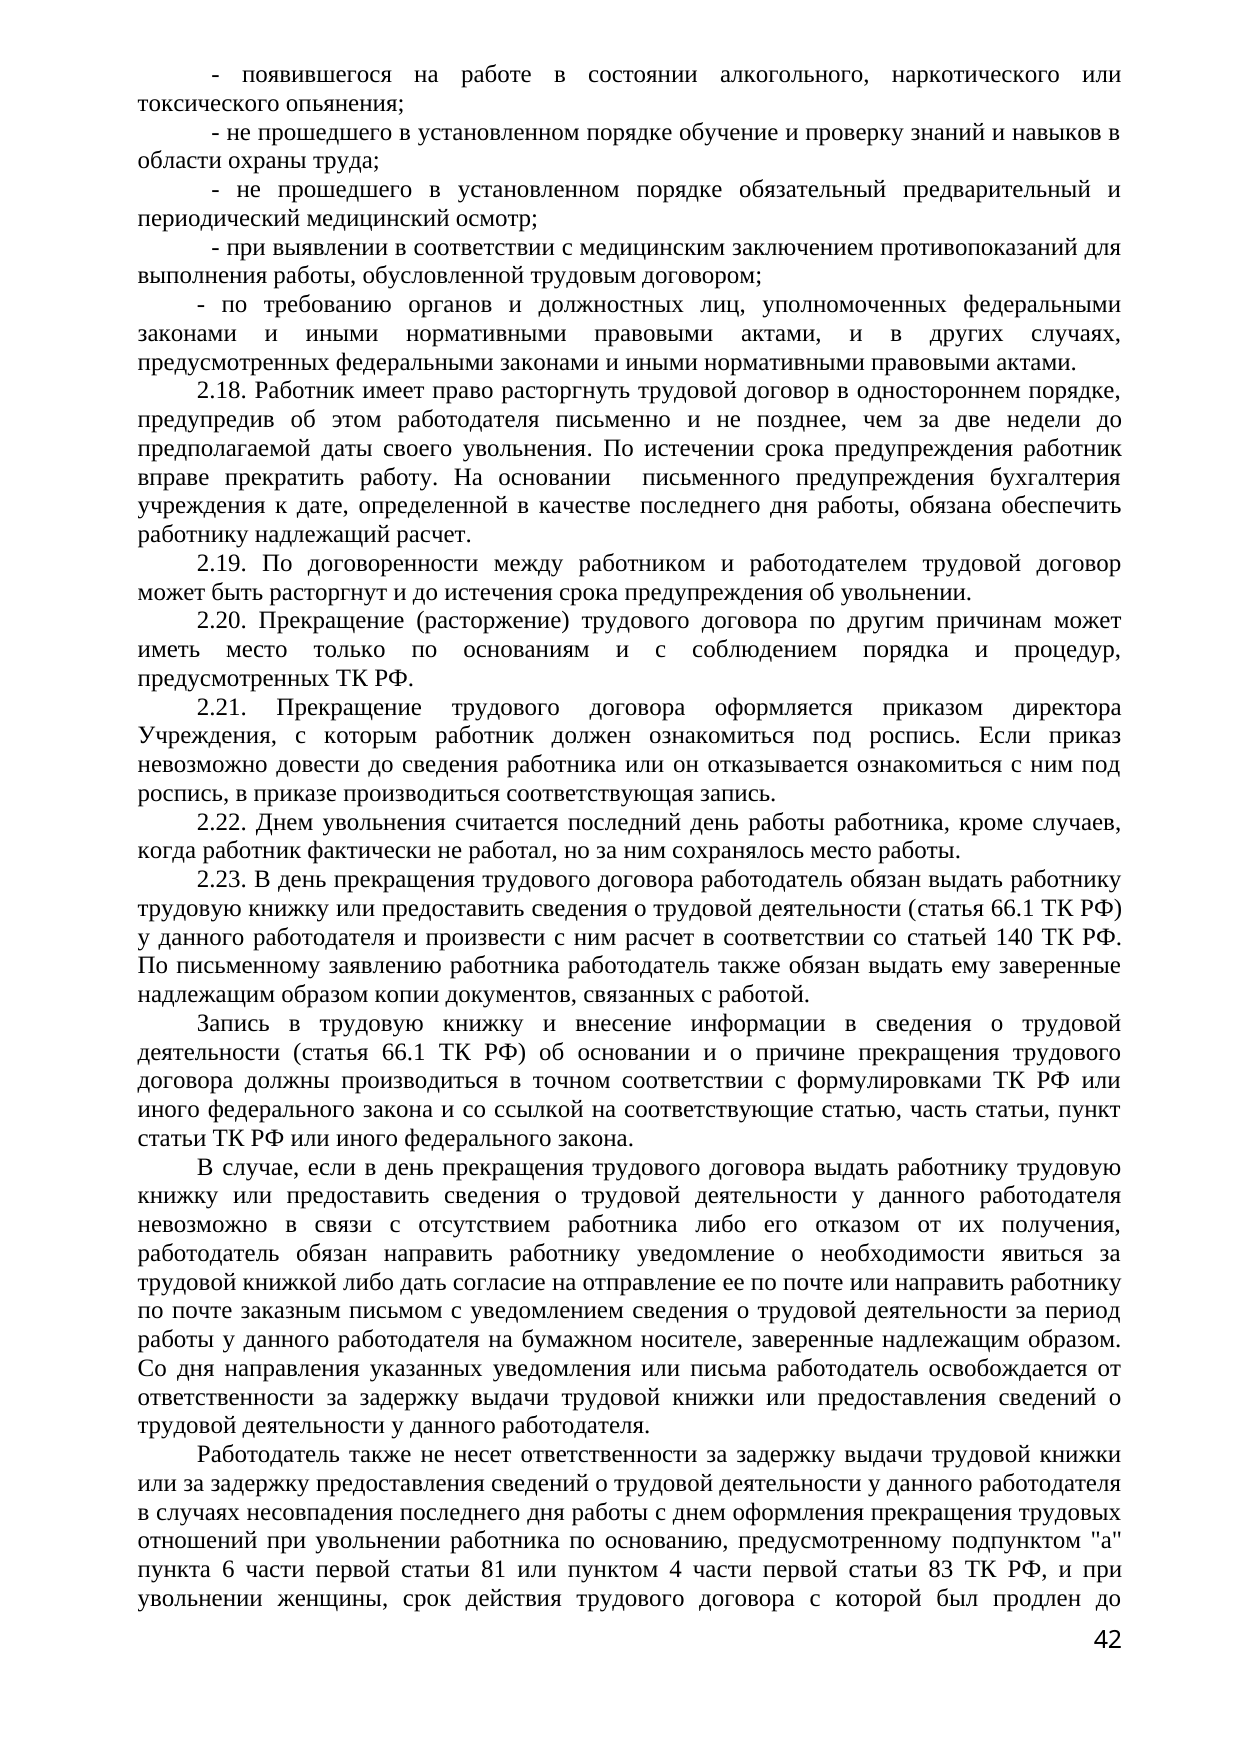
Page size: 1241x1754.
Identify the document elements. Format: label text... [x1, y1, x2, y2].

text - при выявлении в соответствии с медицинским заключением противопоказаний для выполнения работы, обусловленной трудовым договором; [137, 232, 1122, 289]
text 2.23. В день прекращения трудового договора работодатель обязан выдать работнику трудовую книжку или предоставить сведения о трудовой деятельности (статья 66.1 ТК РФ) у данного работодателя и произвести с ним расчет в соответствии со статьей 140 ТК РФ. По письменному заявлению работника работодатель также обязан выдать ему заверенные надлежащим образом копии документов, связанных с работой. [137, 864, 1122, 1008]
text - не прошедшего в установленном порядке обязательный предварительный и периодический медицинский осмотр; [137, 174, 1122, 232]
text 2.19. По договоренности между работником и работодателем трудовой договор может быть расторгнут и до истечения срока предупреждения об увольнении. [137, 548, 1122, 605]
text - появившегося на работе в состоянии алкогольного, наркотического или токсического опьянения; [137, 59, 1122, 117]
text 2.21. Прекращение трудового договора оформляется приказом директора Учреждения, с которым работник должен ознакомиться под роспись. Если приказ невозможно довести до сведения работника или он отказывается ознакомиться с ним под роспись, в приказе производиться соответствующая запись. [137, 692, 1122, 807]
text 2.20. Прекращение (расторжение) трудового договора по другим причинам может иметь место только по основаниям и с соблюдением порядка и процедур, предусмотренных ТК РФ. [137, 605, 1122, 692]
text - по требованию органов и должностных лиц, уполномоченных федеральными законами и иными нормативными правовыми актами, и в других случаях, предусмотренных федеральными законами и иными нормативными правовыми актами. [137, 289, 1122, 375]
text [137, 1439, 1122, 1612]
text В случае, если в день прекращения трудового договора выдать работнику трудовую книжку или предоставить сведения о трудовой деятельности у данного работодателя невозможно в связи с отсутствием работника либо его отказом от их получения, работодатель обязан направить работнику уведомление о необходимости явиться за трудовой книжкой либо дать согласие на отправление ее по почте или направить работнику по почте заказным письмом с уведомлением сведения о трудовой деятельности за период работы у данного работодателя на бумажном носителе, заверенные надлежащим образом. Со дня направления указанных уведомления или письма работодатель освобождается от ответственности за задержку выдачи трудовой книжки или предоставления сведений о трудовой деятельности у данного работодателя. [137, 1152, 1122, 1439]
text - не прошедшего в установленном порядке обучение и проверку знаний и навыков в области охраны труда; [137, 117, 1122, 174]
text 2.18. Работник имеет право расторгнуть трудовой договор в одностороннем порядке, предупредив об этом работодателя письменно и не позднее, чем за две недели до предполагаемой даты своего увольнения. По истечении срока предупреждения работник вправе прекратить работу. На основании письменного предупреждения бухгалтерия учреждения к дате, определенной в качестве последнего дня работы, обязана обеспечить работнику надлежащий расчет. [137, 375, 1122, 548]
text Запись в трудовую книжку и внесение информации в сведения о трудовой деятельности (статья 66.1 ТК РФ) об основании и о причине прекращения трудового договора должны производиться в точном соответствии с формулировками ТК РФ или иного федерального закона и со ссылкой на соответствующие статью, часть статьи, пункт статьи ТК РФ или иного федерального закона. [137, 1008, 1122, 1152]
text 2.22. Днем увольнения считается последний день работы работника, кроме случаев, когда работник фактически не работал, но за ним сохранялось место работы. [137, 807, 1122, 864]
